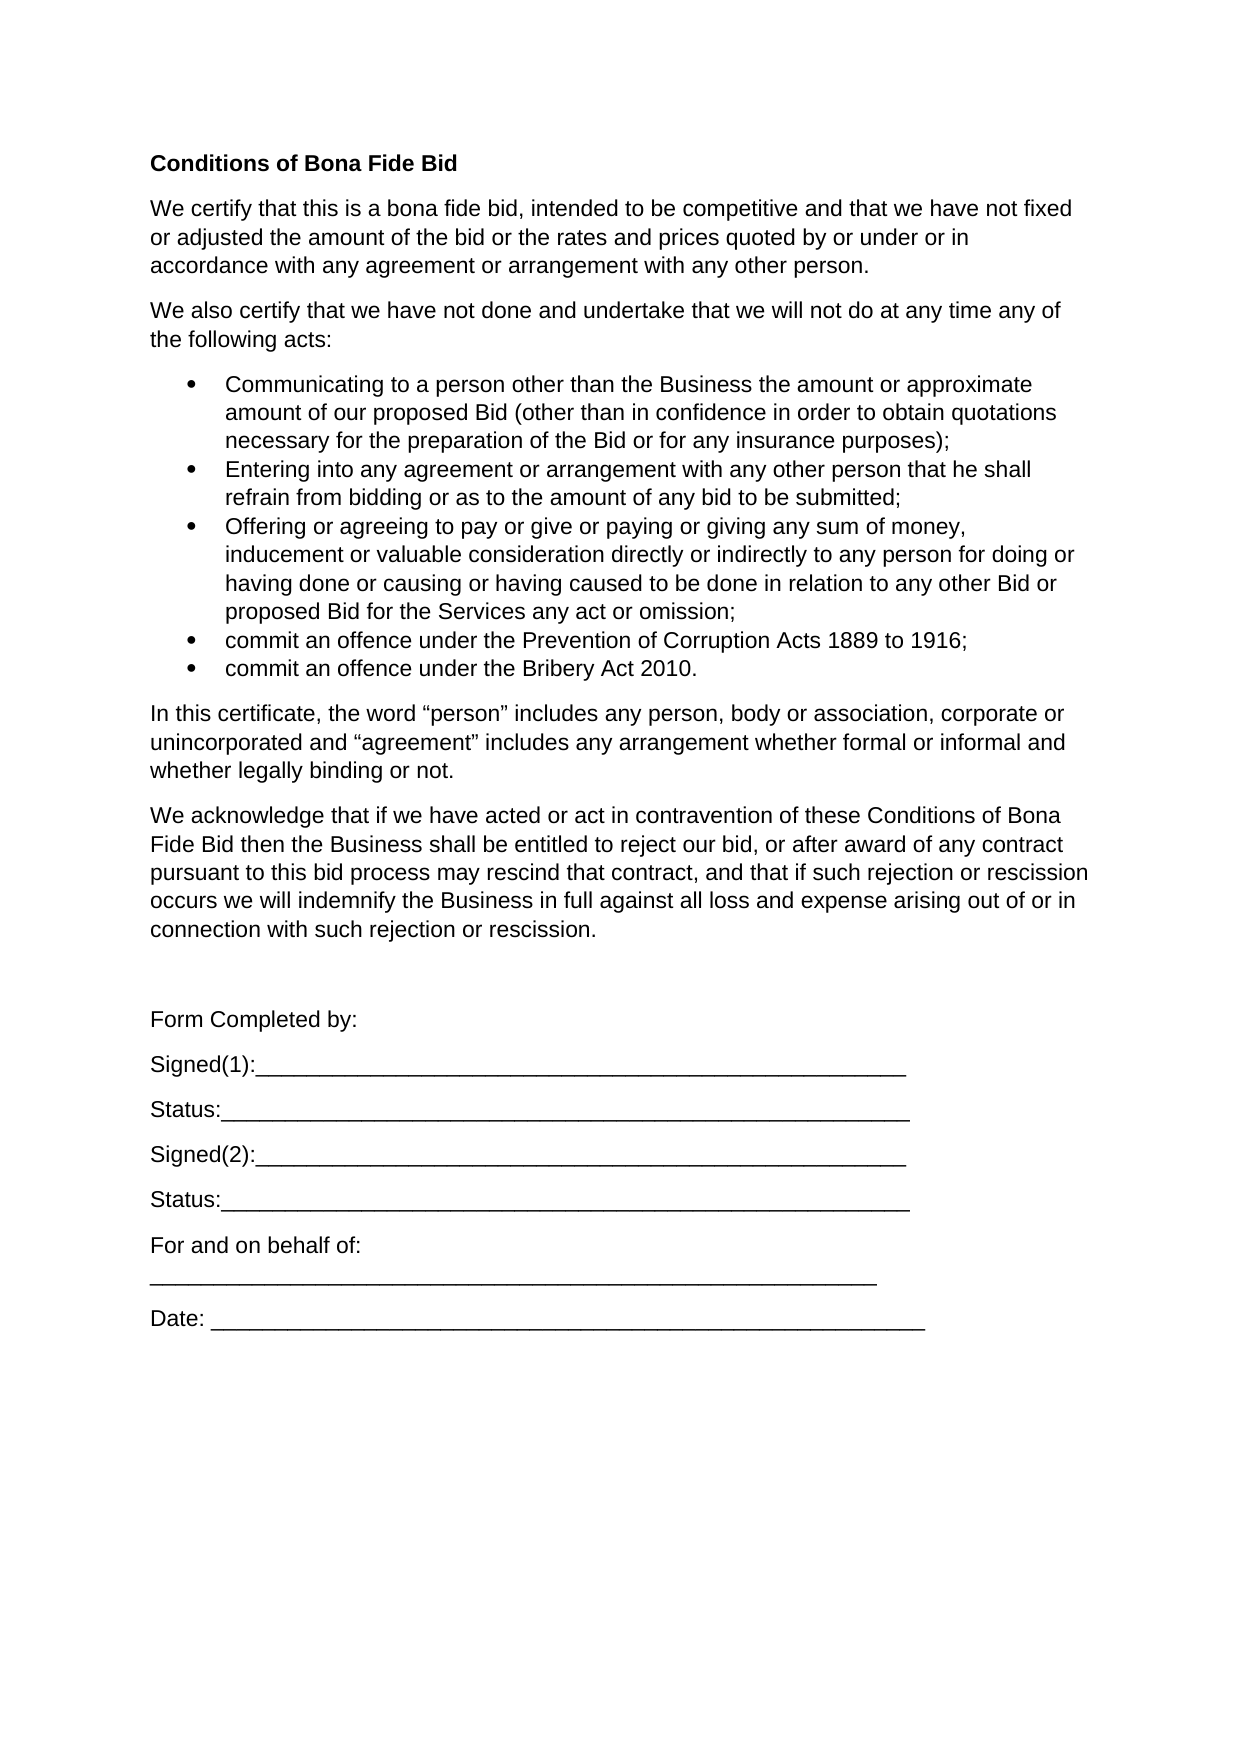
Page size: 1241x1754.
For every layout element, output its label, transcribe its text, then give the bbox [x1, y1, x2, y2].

text Signed(2):___________________________________________________ [150, 1141, 1090, 1168]
text Status:______________________________________________________ [150, 1096, 1090, 1123]
text Date: ________________________________________________________ [150, 1305, 1090, 1331]
text Status:______________________________________________________ [150, 1186, 1090, 1213]
list Entering into any agreement or arrangement with any other person that he shall refrain from bidding or as to the amount of any bid to be submitted; [187, 456, 1090, 511]
list commit an offence under the Bribery Act 2010. [187, 655, 1090, 681]
text Form Completed by: [150, 1006, 1090, 1032]
text Signed(1):___________________________________________________ [150, 1051, 1090, 1077]
list Communicating to a person other than the Business the amount or approximate amount of our proposed Bid (other than in confidence in order to obtain quotations necessary for the preparation of the Bid or for any insurance purposes); [187, 371, 1090, 454]
text We also certify that we have not done and undertake that we will not do at any time any of the following acts: [150, 297, 1090, 352]
subtitle Conditions of Bona Fide Bid [150, 150, 1090, 176]
text For and on behalf of: _________________________________________________________ [150, 1232, 1090, 1286]
text In this certificate, the word “person” includes any person, body or association, corporate or unincorporated and “agreement” includes any arrangement whether formal or informal and whether legally binding or not. [150, 700, 1090, 783]
text We acknowledge that if we have acted or act in contravention of these Conditions of Bona Fide Bid then the Business shall be entitled to reject our bid, or after award of any contract pursuant to this bid process may rescind that contract, and that if such rejection or rescission occurs we will indemnify the Business in full against all loss and expense arising out of or in connection with such rejection or rescission. [150, 802, 1090, 942]
list commit an offence under the Prevention of Corruption Acts 1889 to 1916; [187, 627, 1090, 653]
list Offering or agreeing to pay or give or paying or giving any sum of money, inducement or valuable consideration directly or indirectly to any person for doing or having done or causing or having caused to be done in relation to any other Bid or proposed Bid for the Services any act or omission; [187, 513, 1090, 624]
text We certify that this is a bona fide bid, intended to be competitive and that we have not fixed or adjusted the amount of the bid or the rates and prices quoted by or under or in accordance with any agreement or arrangement with any other person. [150, 195, 1090, 278]
